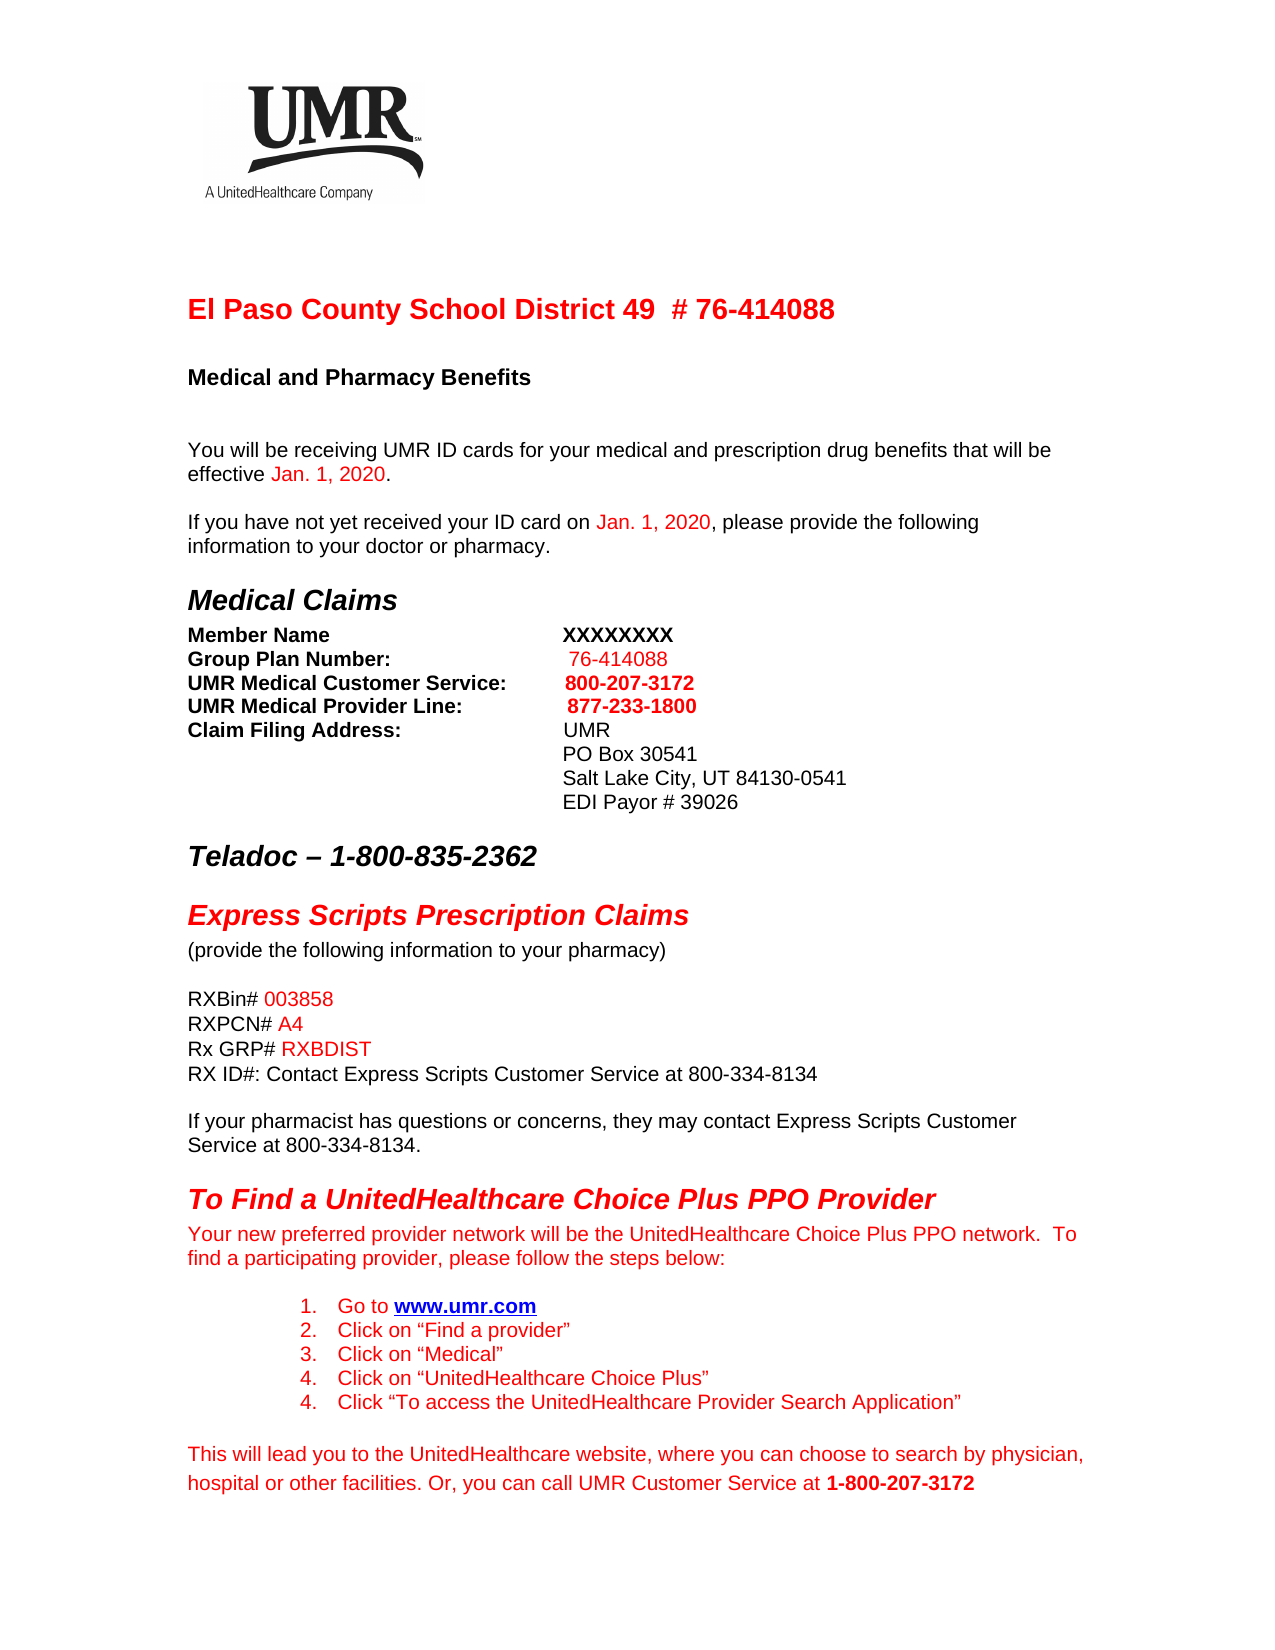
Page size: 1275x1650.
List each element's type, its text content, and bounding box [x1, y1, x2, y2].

text El Paso County School District 49 # 76-414088 [187, 292, 1087, 325]
text UMR Medical Provider Line: 877-233-1800 [187, 694, 1087, 718]
list Click on “Find a provider” [300, 1318, 1087, 1342]
text Group Plan Number: 76-414088 [187, 646, 1087, 670]
text RXPCN# A4 [187, 1010, 1087, 1035]
text PO Box 30541 [187, 742, 1087, 766]
text Rx GRP# RXBDIST [187, 1035, 1087, 1060]
text If your pharmacist has questions or concerns, they may contact Express Scripts Customer Service at 800-334-8134. [187, 1109, 1087, 1157]
picture [202, 82, 426, 204]
subtitle To Find a UnitedHealthcare Choice Plus PPO Provider [187, 1182, 1087, 1216]
subtitle Teladoc – 1-800-835-2362 [187, 839, 1087, 873]
text 4. Click “To access the UnitedHealthcare Provider Search Application” [300, 1390, 1087, 1414]
text RXBin# 003858 [187, 985, 1087, 1010]
text Medical and Pharmacy Benefits [187, 364, 1087, 390]
text You will be receiving UMR ID cards for your medical and prescription drug benefits that will be effective Jan. 1, 2020. [187, 438, 1087, 486]
text EDI Payor # 39026 [187, 790, 1087, 814]
text RX ID#: Contact Express Scripts Customer Service at 800-334-8134 [187, 1060, 1087, 1085]
text This will lead you to the UnitedHealthcare website, where you can choose to search by physician, hospital or other facilities. Or, you can call UMR Customer Service at 1-800-207-3172 [187, 1438, 1087, 1496]
text If you have not yet received your ID card on Jan. 1, 2020, please provide the following information to your doctor or pharmacy. [187, 510, 1087, 558]
text Your new preferred provider network will be the UnitedHealthcare Choice Plus PPO network. To find a participating provider, please follow the steps below: [187, 1222, 1087, 1270]
list Click on “UnitedHealthcare Choice Plus” [300, 1366, 1087, 1390]
text Salt Lake City, UT 84130-0541 [187, 766, 1087, 790]
text UMR Medical Customer Service: 800-207-3172 [187, 670, 1087, 694]
text Claim Filing Address: UMR [187, 718, 1087, 742]
subtitle Medical Claims [187, 583, 1087, 616]
subtitle Express Scripts Prescription Claims [187, 898, 1087, 931]
list Go to www.umr.com [300, 1294, 1087, 1318]
text (provide the following information to your pharmacy) [187, 937, 1087, 961]
list Click on “Medical” [300, 1342, 1087, 1366]
text Member Name XXXXXXXX [187, 622, 1087, 646]
